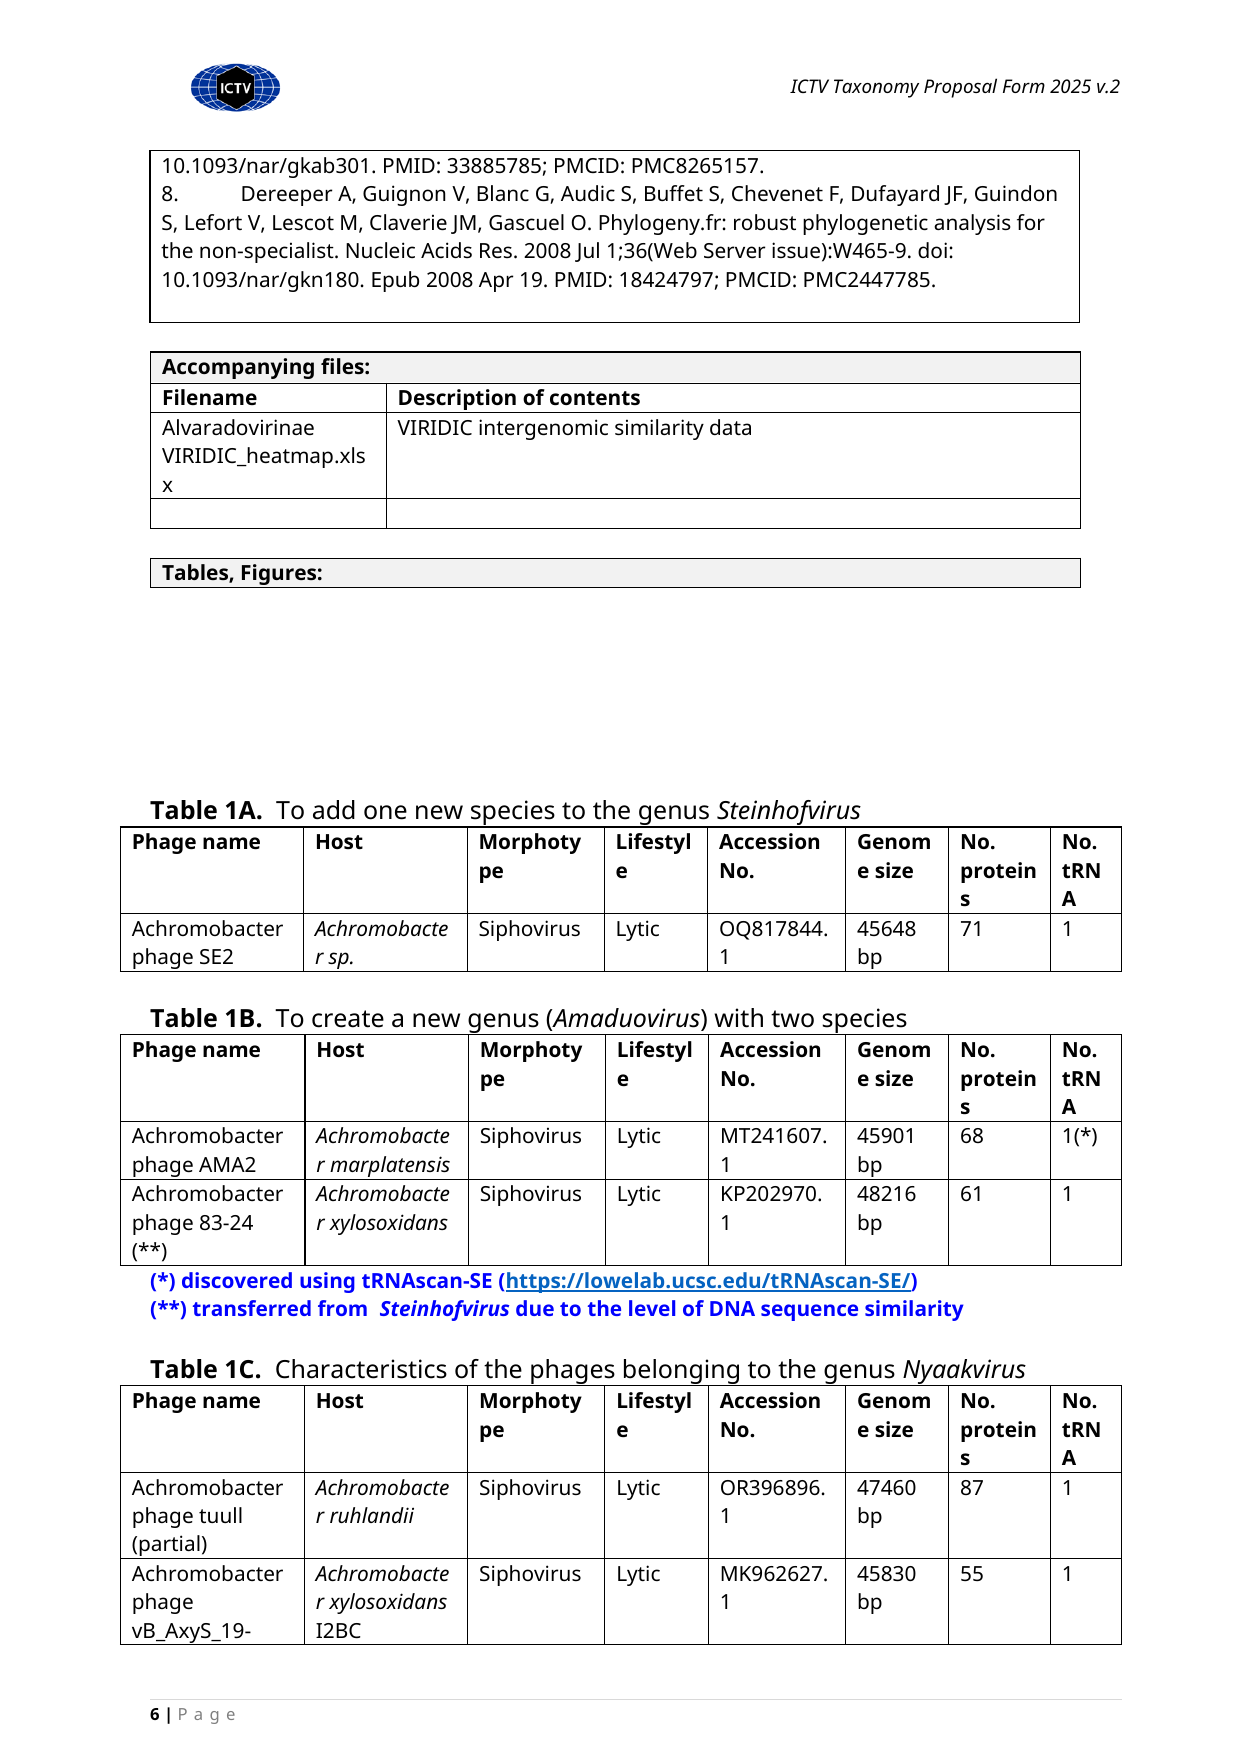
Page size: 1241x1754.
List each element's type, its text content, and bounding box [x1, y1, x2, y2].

table_cell 47460 bp [846, 1473, 948, 1558]
table_header Morphotype [468, 828, 604, 913]
table_header Host [306, 1035, 468, 1121]
table_cell 1 [1051, 1180, 1121, 1265]
table_header No. proteins [949, 1386, 1050, 1472]
table_cell OQ817844.1 [708, 914, 845, 971]
table_header Genome size [846, 1386, 948, 1472]
table_cell 68 [949, 1122, 1050, 1178]
table_cell 87 [949, 1473, 1050, 1558]
table_header Genome size [846, 1035, 948, 1121]
table_cell Siphovirus [468, 1559, 604, 1644]
table_cell Lytic [605, 914, 707, 971]
table_cell Achromobacter marplatensis [306, 1122, 468, 1178]
table_cell 1 [1051, 1559, 1121, 1644]
table_cell Siphovirus [469, 1122, 605, 1178]
table_header Morphotype [469, 1035, 605, 1121]
table_header Phage name [121, 1386, 304, 1472]
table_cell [121, 1559, 304, 1644]
table_cell Achromobacter phage AMA2 [121, 1122, 304, 1178]
table_header Tables, Figures: [151, 559, 1080, 587]
table_cell 71 [949, 914, 1050, 971]
table_header Phage name [121, 828, 303, 913]
table_header Phage name [121, 1035, 304, 1121]
table_cell Achromobacter phage SE2 [121, 914, 303, 971]
text (*) discovered using tRNAscan-SE (https://lowelab.ucsc.edu/tRNAscan-SE/) [150, 1266, 1122, 1294]
table_header No. tRNA [1051, 1035, 1121, 1121]
picture [190, 56, 282, 113]
table_header Lifestyle [606, 1035, 708, 1121]
table_header No. tRNA [1051, 1386, 1121, 1472]
table_cell [387, 499, 1080, 528]
text Table 1C. Characteristics of the phages belonging to the genus Nyaakvirus [150, 1351, 1122, 1385]
table_cell Achromobacter xylosoxidans [306, 1180, 468, 1265]
table_cell 61 [949, 1180, 1050, 1265]
table_cell Lytic [606, 1122, 708, 1178]
table_cell 1(*) [1051, 1122, 1121, 1178]
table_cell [305, 1559, 467, 1644]
table_cell Siphovirus [468, 914, 604, 971]
text (**) transferred from Steinhofvirus due to the level of DNA sequence similarity [150, 1294, 1122, 1323]
table_header No. proteins [949, 828, 1050, 913]
text Table 1A. To add one new species to the genus Steinhofvirus [150, 792, 1122, 826]
table_cell Achromobacter ruhlandii [305, 1473, 467, 1558]
table_header Host [304, 828, 467, 913]
table_cell KP202970.1 [709, 1180, 845, 1265]
table_header Accompanying files: [151, 353, 1080, 382]
table_cell Lytic [605, 1559, 708, 1644]
table_cell 45830 bp [846, 1559, 948, 1644]
table_cell Achromobacter sp. [304, 914, 467, 971]
table_header Lifestyle [605, 1386, 708, 1472]
table_cell MK962627.1 [709, 1559, 845, 1644]
table_cell Achromobacter phage 83-24 (**) [121, 1180, 304, 1265]
table_cell [151, 499, 386, 528]
table_cell Lytic [605, 1473, 708, 1558]
table_cell MT241607.1 [709, 1122, 845, 1178]
table_cell Description of contents [387, 384, 1080, 412]
table_cell OR396896.1 [709, 1473, 845, 1558]
table_cell VIRIDIC intergenomic similarity data [387, 413, 1080, 498]
table_header No. tRNA [1051, 828, 1121, 913]
table_header Lifestyle [605, 828, 707, 913]
table_header Accession No. [709, 1386, 845, 1472]
table_header No. proteins [949, 1035, 1050, 1121]
table_header Accession No. [708, 828, 845, 913]
table_cell 45901 bp [846, 1122, 948, 1178]
table_cell Alvaradovirinae VIRIDIC_heatmap.xlsx [151, 413, 386, 498]
table_cell 55 [949, 1559, 1050, 1644]
table_cell Achromobacter phage tuull (partial) [121, 1473, 304, 1558]
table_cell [151, 151, 1079, 322]
table_cell Lytic [606, 1180, 708, 1265]
table_cell Filename [151, 384, 386, 412]
table_header Accession No. [709, 1035, 845, 1121]
table_cell Siphovirus [468, 1473, 604, 1558]
table_header Morphotype [468, 1386, 604, 1472]
table_cell 1 [1051, 914, 1121, 971]
table_header Genome size [846, 828, 948, 913]
table_cell 48216 bp [846, 1180, 948, 1265]
text Table 1B. To create a new genus (Amaduovirus) with two species [150, 1000, 1122, 1034]
table_cell 45648 bp [846, 914, 948, 971]
table_header Host [305, 1386, 467, 1472]
table_cell Siphovirus [469, 1180, 605, 1265]
table_cell 1 [1051, 1473, 1121, 1558]
